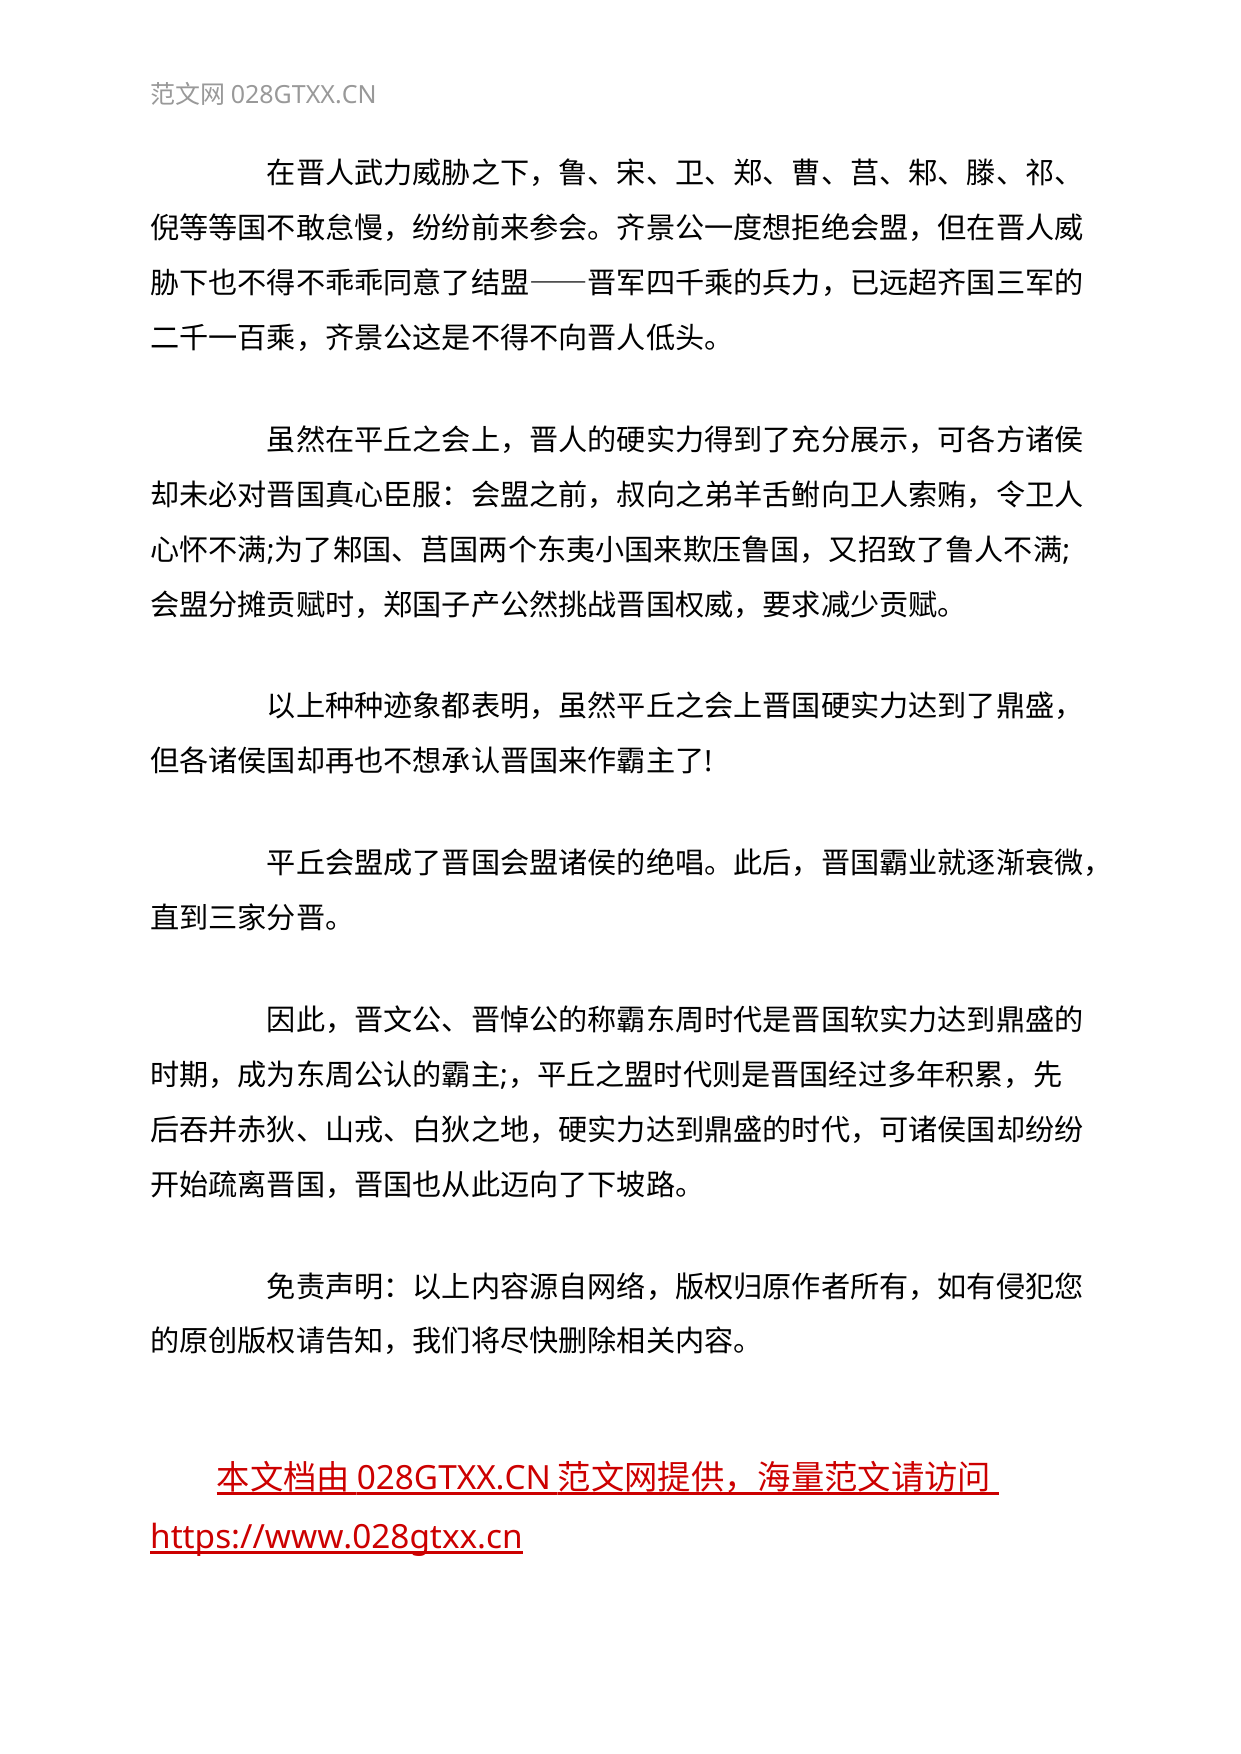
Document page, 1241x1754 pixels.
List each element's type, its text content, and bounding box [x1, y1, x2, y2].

text 免责声明：以上内容源自网络，版权归原作者所有，如有侵犯您的原创版权请告知，我们将尽快删除相关内容。 [150, 1263, 1090, 1360]
text 以上种种迹象都表明，虽然平丘之会上晋国硬实力达到了鼎盛，但各诸侯国却再也不想承认晋国来作霸主了! [150, 683, 1090, 780]
text 平丘会盟成了晋国会盟诸侯的绝唱。此后，晋国霸业就逐渐衰微，直到三家分晋。 [150, 840, 1090, 937]
text 本文档由028GTXX.CN范文网提供，海量范文请访问 https://www.028gtxx.cn [150, 1451, 1090, 1558]
text 虽然在平丘之会上，晋人的硬实力得到了充分展示，可各方诸侯却未必对晋国真心臣服：会盟之前，叔向之弟羊舌鲋向卫人索贿，令卫人心怀不满;为了邾国、莒国两个东夷小国来欺压鲁国，又招致了鲁人不满;会盟分摊贡赋时，郑国子产公然挑战晋国权威，要求减少贡赋。 [150, 416, 1090, 623]
text 在晋人武力威胁之下，鲁、宋、卫、郑、曹、莒、邾、滕、祁、倪等等国不敢怠慢，纷纷前来参会。齐景公一度想拒绝会盟，但在晋人威胁下也不得不乖乖同意了结盟——晋军四千乘的兵力，已远超齐国三军的二千一百乘，齐景公这是不得不向晋人低头。 [150, 150, 1090, 357]
text 因此，晋文公、晋悼公的称霸东周时代是晋国软实力达到鼎盛的时期，成为东周公认的霸主;，平丘之盟时代则是晋国经过多年积累，先后吞并赤狄、山戎、白狄之地，硬实力达到鼎盛的时代，可诸侯国却纷纷开始疏离晋国，晋国也从此迈向了下坡路。 [150, 997, 1090, 1204]
